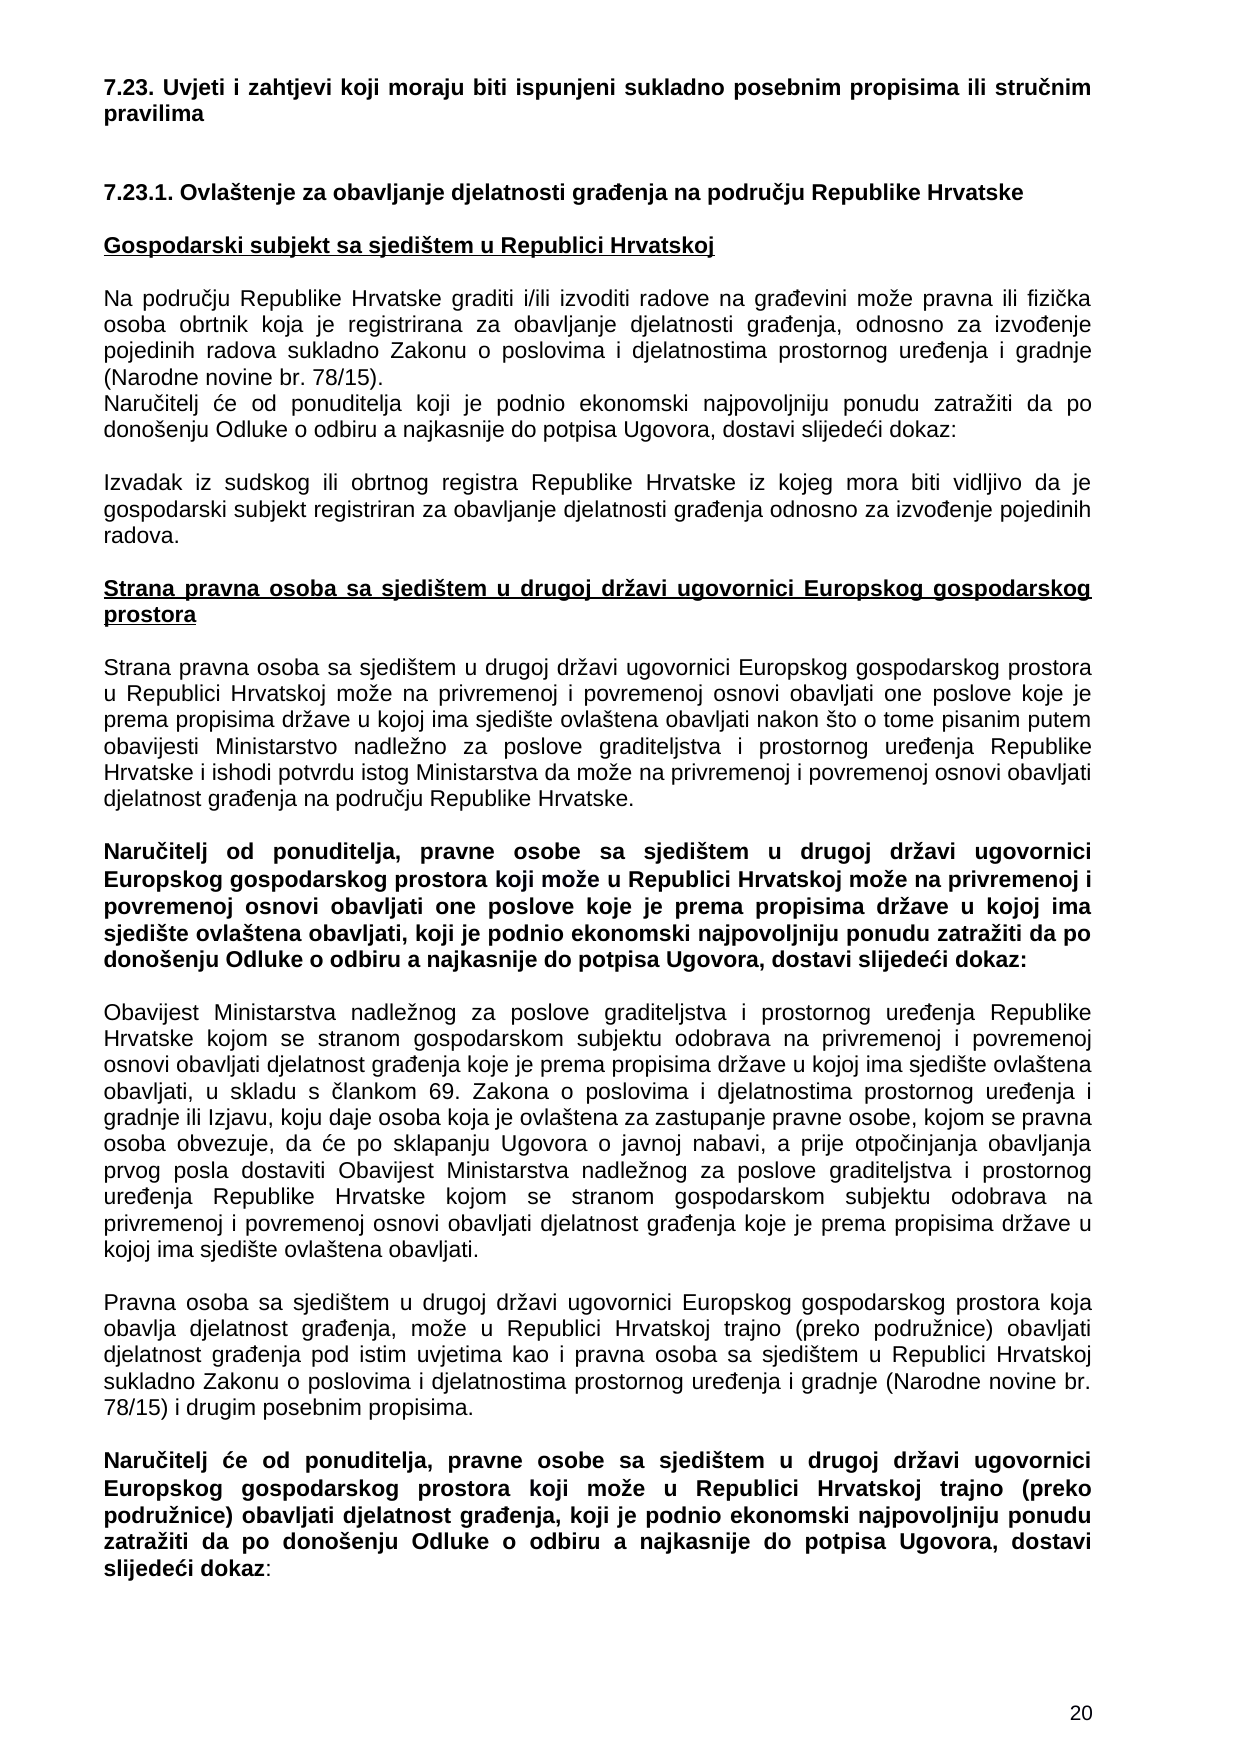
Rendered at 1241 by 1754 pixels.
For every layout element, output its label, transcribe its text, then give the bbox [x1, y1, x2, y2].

text Pravna osoba sa sjedištem u drugoj državi ugovornici Europskog gospodarskog prostora koja obavlja djelatnost građenja, može u Republici Hrvatskoj trajno (preko podružnice) obavljati djelatnost građenja pod istim uvjetima kao i pravna osoba sa sjedištem u Republici Hrvatskoj sukladno Zakonu o poslovima i djelatnostima prostornog uređenja i gradnje (Narodne novine br. 78/15) i drugim posebnim propisima. [103, 1288, 1092, 1420]
text Izvadak iz sudskog ili obrtnog registra Republike Hrvatske iz kojeg mora biti vidljivo da je gospodarski subjekt registriran za obavljanje djelatnosti građenja odnosno za izvođenje pojedinih radova. [103, 469, 1092, 548]
list 7.23. Uvjeti i zahtjevi koji moraju biti ispunjeni sukladno posebnim propisima ili stručnim pravilima [103, 74, 1092, 127]
text Naručitelj će od ponuditelja, pravne osobe sa sjedištem u drugoj državi ugovornici Europskog gospodarskog prostora koji može u Republici Hrvatskoj trajno (preko podružnice) obavljati djelatnost građenja, koji je podnio ekonomski najpovoljniju ponudu zatražiti da po donošenju Odluke o odbiru a najkasnije do potpisa Ugovora, dostavi slijedeći dokaz: [103, 1447, 1092, 1581]
text Gospodarski subjekt sa sjedištem u Republici Hrvatskoj [103, 232, 1092, 258]
text Obavijest Ministarstva nadležnog za poslove graditeljstva i prostornog uređenja Republike Hrvatske kojom se stranom gospodarskom subjektu odobrava na privremenoj i povremenoj osnovi obavljati djelatnost građenja koje je prema propisima države u kojoj ima sjedište ovlaštena obavljati, u skladu s člankom 69. Zakona o poslovima i djelatnostima prostornog uređenja i gradnje ili Izjavu, koju daje osoba koja je ovlaštena za zastupanje pravne osobe, kojom se pravna osoba obvezuje, da će po sklapanju Ugovora o javnoj nabavi, a prije otpočinjanja obavljanja prvog posla dostaviti Obavijest Ministarstva nadležnog za poslove graditeljstva i prostornog uređenja Republike Hrvatske kojom se stranom gospodarskom subjektu odobrava na privremenoj i povremenoj osnovi obavljati djelatnost građenja koje je prema propisima države u kojoj ima sjedište ovlaštena obavljati. [103, 999, 1092, 1262]
text Naručitelj će od ponuditelja koji je podnio ekonomski najpovoljniju ponudu zatražiti da po donošenju Odluke o odbiru a najkasnije do potpisa Ugovora, dostavi slijedeći dokaz: [103, 390, 1092, 443]
text Strana pravna osoba sa sjedištem u drugoj državi ugovornici Europskog gospodarskog prostora u Republici Hrvatskoj može na privremenoj i povremenoj osnovi obavljati one poslove koje je prema propisima države u kojoj ima sjedište ovlaštena obavljati nakon što o tome pisanim putem obavijesti Ministarstvo nadležno za poslove graditeljstva i prostornog uređenja Republike Hrvatske i ishodi potvrdu istog Ministarstva da može na privremenoj i povremenoj osnovi obavljati djelatnost građenja na području Republike Hrvatske. [103, 654, 1092, 812]
text Na području Republike Hrvatske graditi i/ili izvoditi radove na građevini može pravna ili fizička osoba obrtnik koja je registrirana za obavljanje djelatnosti građenja, odnosno za izvođenje pojedinih radova sukladno Zakonu o poslovima i djelatnostima prostornog uređenja i gradnje (Narodne novine br. 78/15). [103, 285, 1092, 390]
text Strana pravna osoba sa sjedištem u drugoj državi ugovornici Europskog gospodarskog prostora [103, 574, 1092, 597]
list 7.23.1. Ovlaštenje za obavljanje djelatnosti građenja na području Republike Hrvatske [103, 179, 1092, 206]
list Naručitelj od ponuditelja, pravne osobe sa sjedištem u drugoj državi ugovornici Europskog gospodarskog prostora koji može u Republici Hrvatskoj može na privremenoj i povremenoj osnovi obavljati one poslove koje je prema propisima države u kojoj ima sjedište ovlaštena obavljati, koji je podnio ekonomski najpovoljniju ponudu zatražiti da po donošenju Odluke o odbiru a najkasnije do potpisa Ugovora, dostavi slijedeći dokaz: [103, 838, 1092, 972]
text Strana pravna osoba sa sjedištem u drugoj državi ugovornici Europskog gospodarskog prostora [103, 598, 1092, 627]
